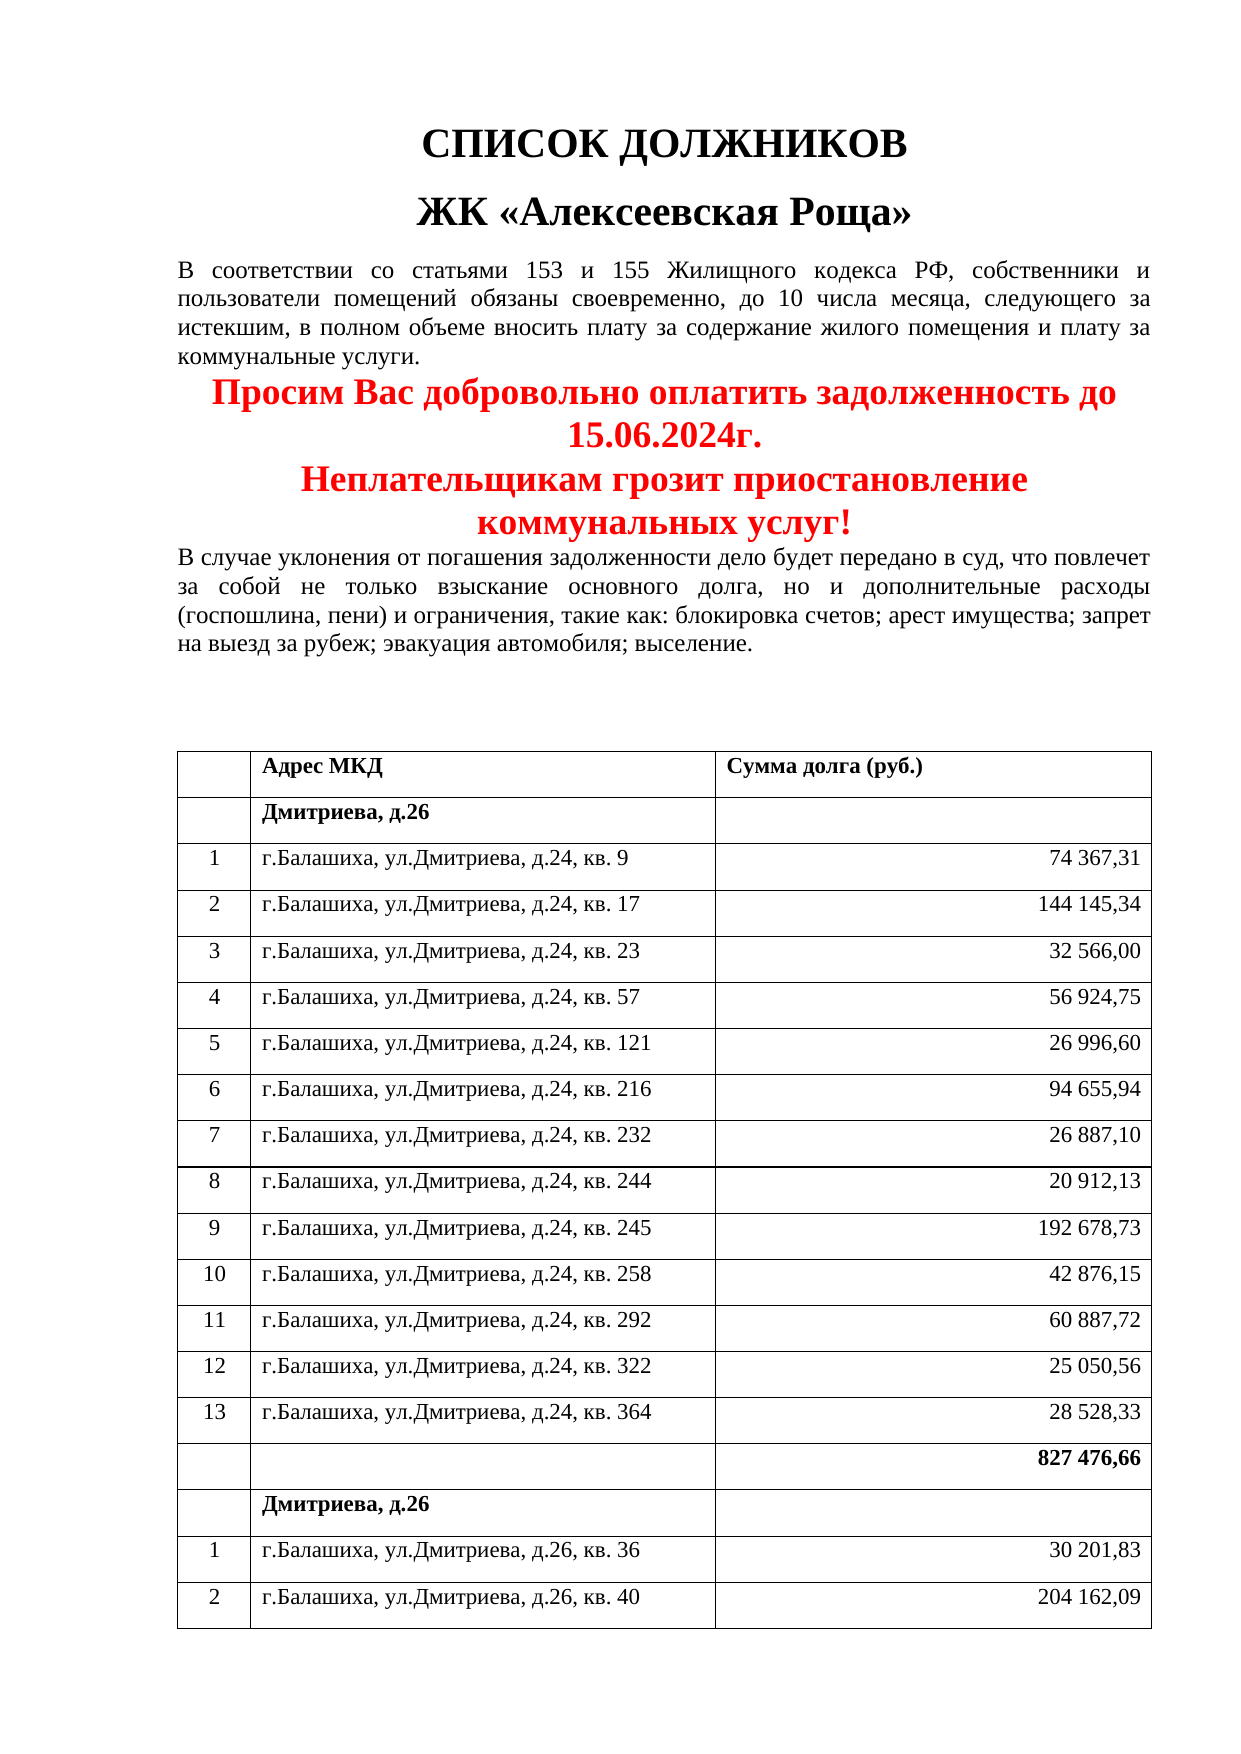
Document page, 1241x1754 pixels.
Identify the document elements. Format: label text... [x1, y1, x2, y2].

table_cell г.Балашиха, ул.Дмитриева, д.24, кв. 245 [251, 1214, 715, 1259]
table_cell 5 [178, 1029, 250, 1074]
table_cell г.Балашиха, ул.Дмитриева, д.26, кв. 40 [251, 1583, 715, 1628]
table_cell г.Балашиха, ул.Дмитриева, д.26, кв. 36 [251, 1537, 715, 1582]
table_cell 8 [178, 1168, 250, 1212]
table_header Сумма долга (руб.) [716, 752, 1151, 797]
text В случае уклонения от погашения задолженности дело будет передано в суд, что повлечет за собой не только взыскание основного долга, но и дополнительные расходы (госпошлина, пени) и ограничения, такие как: блокировка счетов; арест имущества; запрет на выезд за рубеж; эвакуация автомобиля; выселение. [177, 542, 1152, 657]
table_cell Дмитриева, д.26 [251, 798, 715, 843]
table_cell [178, 1490, 250, 1536]
table_cell 192 678,73 [716, 1214, 1151, 1259]
table_cell г.Балашиха, ул.Дмитриева, д.24, кв. 292 [251, 1306, 715, 1351]
table_cell г.Балашиха, ул.Дмитриева, д.24, кв. 23 [251, 937, 715, 982]
table_cell 144 145,34 [716, 891, 1151, 936]
table_cell г.Балашиха, ул.Дмитриева, д.24, кв. 17 [251, 891, 715, 936]
table_cell 26 996,60 [716, 1029, 1151, 1074]
table_cell 56 924,75 [716, 983, 1151, 1028]
table_cell 6 [178, 1075, 250, 1120]
table_cell г.Балашиха, ул.Дмитриева, д.24, кв. 364 [251, 1398, 715, 1443]
table_cell 827 476,66 [716, 1444, 1151, 1489]
table_cell 42 876,15 [716, 1260, 1151, 1305]
table_cell г.Балашиха, ул.Дмитриева, д.24, кв. 322 [251, 1352, 715, 1397]
table_cell 2 [178, 1583, 250, 1628]
text СПИСОК ДОЛЖНИКОВ [177, 118, 1152, 166]
table_cell [716, 798, 1151, 843]
table_cell 94 655,94 [716, 1075, 1151, 1120]
table_cell 10 [178, 1260, 250, 1305]
table_cell 30 201,83 [716, 1537, 1151, 1582]
table_cell 25 050,56 [716, 1352, 1151, 1397]
table_cell 1 [178, 844, 250, 889]
text В соответствии со статьями 153 и 155 Жилищного кодекса РФ, собственники и пользователи помещений обязаны своевременно, до 10 числа месяца, следующего за истекшим, в полном объеме вносить плату за содержание жилого помещения и плату за коммунальные услуги. [177, 255, 1152, 370]
table_header Адрес МКД [251, 752, 715, 797]
table_cell 13 [178, 1398, 250, 1443]
table_cell 28 528,33 [716, 1398, 1151, 1443]
table_cell 9 [178, 1214, 250, 1259]
table_cell 204 162,09 [716, 1583, 1151, 1628]
text ЖК «Алексеевская Роща» [177, 186, 1152, 234]
table_cell 12 [178, 1352, 250, 1397]
table_cell [251, 1444, 715, 1489]
table_cell 60 887,72 [716, 1306, 1151, 1351]
table_cell 32 566,00 [716, 937, 1151, 982]
table_cell Дмитриева, д.26 [251, 1490, 715, 1536]
table_cell 11 [178, 1306, 250, 1351]
table_cell 7 [178, 1121, 250, 1166]
table_cell 26 887,10 [716, 1121, 1151, 1166]
table_cell г.Балашиха, ул.Дмитриева, д.24, кв. 57 [251, 983, 715, 1028]
text Просим Вас добровольно оплатить задолженность до 15.06.2024г. [177, 370, 1152, 456]
table_cell [178, 1444, 250, 1489]
table_cell 2 [178, 891, 250, 936]
table_cell [178, 798, 250, 843]
table_cell г.Балашиха, ул.Дмитриева, д.24, кв. 9 [251, 844, 715, 889]
table_header [178, 752, 250, 797]
table_cell 3 [178, 937, 250, 982]
table_cell г.Балашиха, ул.Дмитриева, д.24, кв. 232 [251, 1121, 715, 1166]
table_cell г.Балашиха, ул.Дмитриева, д.24, кв. 244 [251, 1168, 715, 1212]
table_cell 20 912,13 [716, 1168, 1151, 1212]
table_cell г.Балашиха, ул.Дмитриева, д.24, кв. 121 [251, 1029, 715, 1074]
table_cell г.Балашиха, ул.Дмитриева, д.24, кв. 258 [251, 1260, 715, 1305]
table_cell 74 367,31 [716, 844, 1151, 889]
table_cell 1 [178, 1537, 250, 1582]
text Неплательщикам грозит приостановление коммунальных услуг! [177, 456, 1152, 542]
table_cell [716, 1490, 1151, 1536]
table_cell 4 [178, 983, 250, 1028]
table_cell г.Балашиха, ул.Дмитриева, д.24, кв. 216 [251, 1075, 715, 1120]
